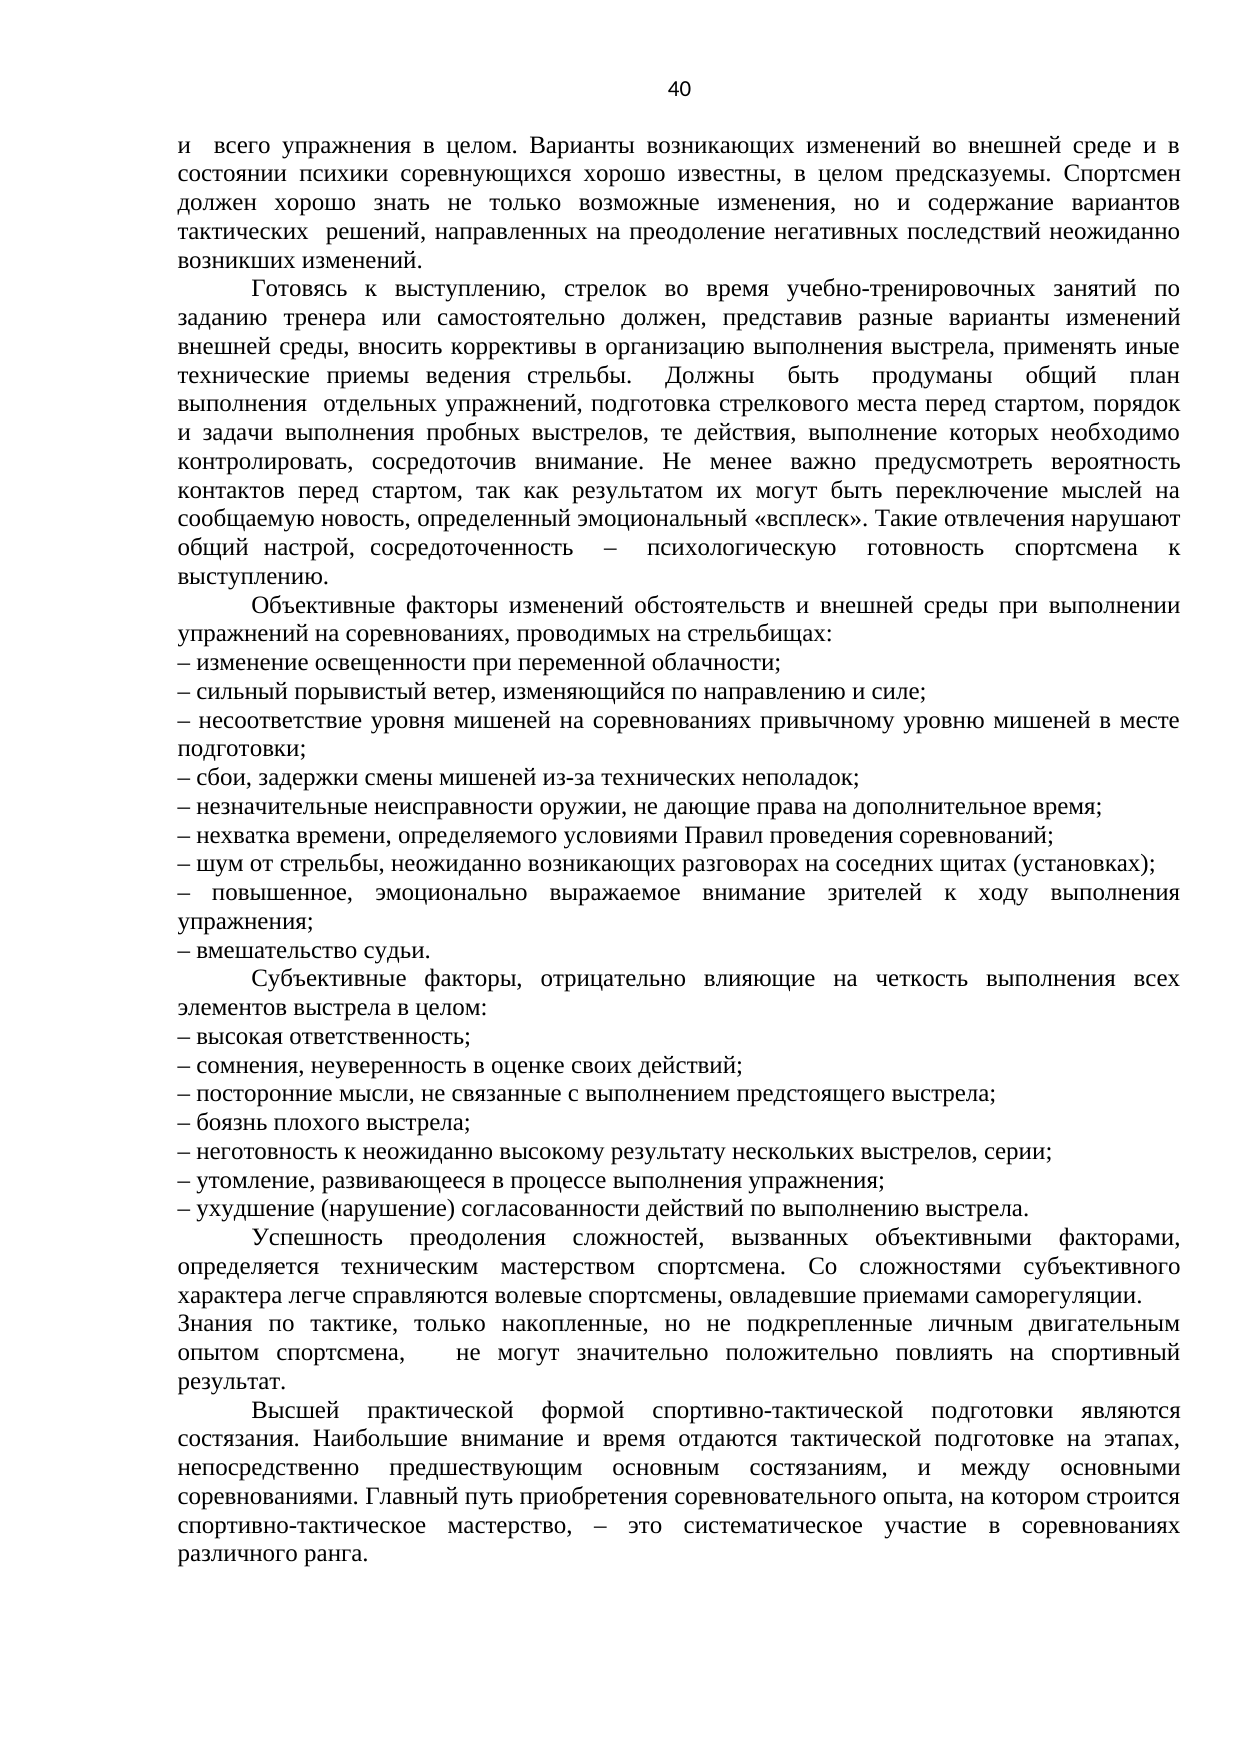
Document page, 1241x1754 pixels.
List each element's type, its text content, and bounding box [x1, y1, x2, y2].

text Готовясь к выступлению, стрелок во время учебно-тренировочных занятий по заданию тренера или самостоятельно должен, представив разные варианты изменений внешней среды, вносить коррективы в организацию выполнения выстрела, применять иные технические приемы ведения стрельбы. Должны быть продуманы общий план выполнения отдельных упражнений, подготовка стрелкового места перед стартом, порядок и задачи выполнения пробных выстрелов, те действия, выполнение которых необходимо контролировать, сосредоточив внимание. Не менее важно предусмотреть вероятность контактов перед стартом, так как результатом их могут быть переключение мыслей на сообщаемую новость, определенный эмоциональный «всплеск». Такие отвлечения нарушают общий настрой, сосредоточенность – психологическую готовность спортсмена к выступлению. [177, 273, 1181, 590]
text Объективные факторы изменений обстоятельств и внешней среды при выполнении упражнений на соревнованиях, проводимых на стрельбищах: [177, 590, 1181, 647]
text – сильный порывистый ветер, изменяющийся по направлению и силе; [177, 676, 1181, 705]
text – боязнь плохого выстрела; [177, 1107, 1181, 1136]
text – несоответствие уровня мишеней на соревнованиях привычному уровню мишеней в месте подготовки; [177, 705, 1181, 762]
text – неготовность к неожиданно высокому результату нескольких выстрелов, серии; [177, 1136, 1181, 1165]
text – утомление, развивающееся в процессе выполнения упражнения; [177, 1165, 1181, 1193]
text – незначительные неисправности оружии, не дающие права на дополнительное время; [177, 791, 1181, 820]
text – высокая ответственность; [177, 1021, 1181, 1050]
text – сбои, задержки смены мишеней из-за технических неполадок; [177, 762, 1181, 791]
text – изменение освещенности при переменной облачности; [177, 647, 1181, 676]
text Знания по тактике, только накопленные, но не подкрепленные личным двигательным опытом спортсмена, не могут значительно положительно повлиять на спортивный результат. [177, 1308, 1181, 1395]
text – вмешательство судьи. [177, 935, 1181, 963]
text Высшей практической формой спортивно-тактической подготовки являются состязания. Наибольшие внимание и время отдаются тактической подготовке на этапах, непосредственно предшествующим основным состязаниям, и между основными соревнованиями. Главный путь приобретения соревновательного опыта, на котором строится спортивно-тактическое мастерство, – это систематическое участие в соревнованиях различного ранга. [177, 1395, 1181, 1567]
text – шум от стрельбы, неожиданно возникающих разговорах на соседних щитах (установках); [177, 848, 1181, 877]
text – повышенное, эмоционально выражаемое внимание зрителей к ходу выполнения упражнения; [177, 877, 1181, 935]
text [177, 130, 1181, 273]
text Субъективные факторы, отрицательно влияющие на четкость выполнения всех элементов выстрела в целом: [177, 963, 1181, 1021]
text – нехватка времени, определяемого условиями Правил проведения соревнований; [177, 820, 1181, 848]
text Успешность преодоления сложностей, вызванных объективными факторами, определяется техническим мастерством спортсмена. Со сложностями субъективного характера легче справляются волевые спортсмены, овладевшие приемами саморегуляции. [177, 1222, 1181, 1308]
text – ухудшение (нарушение) согласованности действий по выполнению выстрела. [177, 1193, 1181, 1222]
text – посторонние мысли, не связанные с выполнением предстоящего выстрела; [177, 1078, 1181, 1107]
text – сомнения, неуверенность в оценке своих действий; [177, 1050, 1181, 1078]
